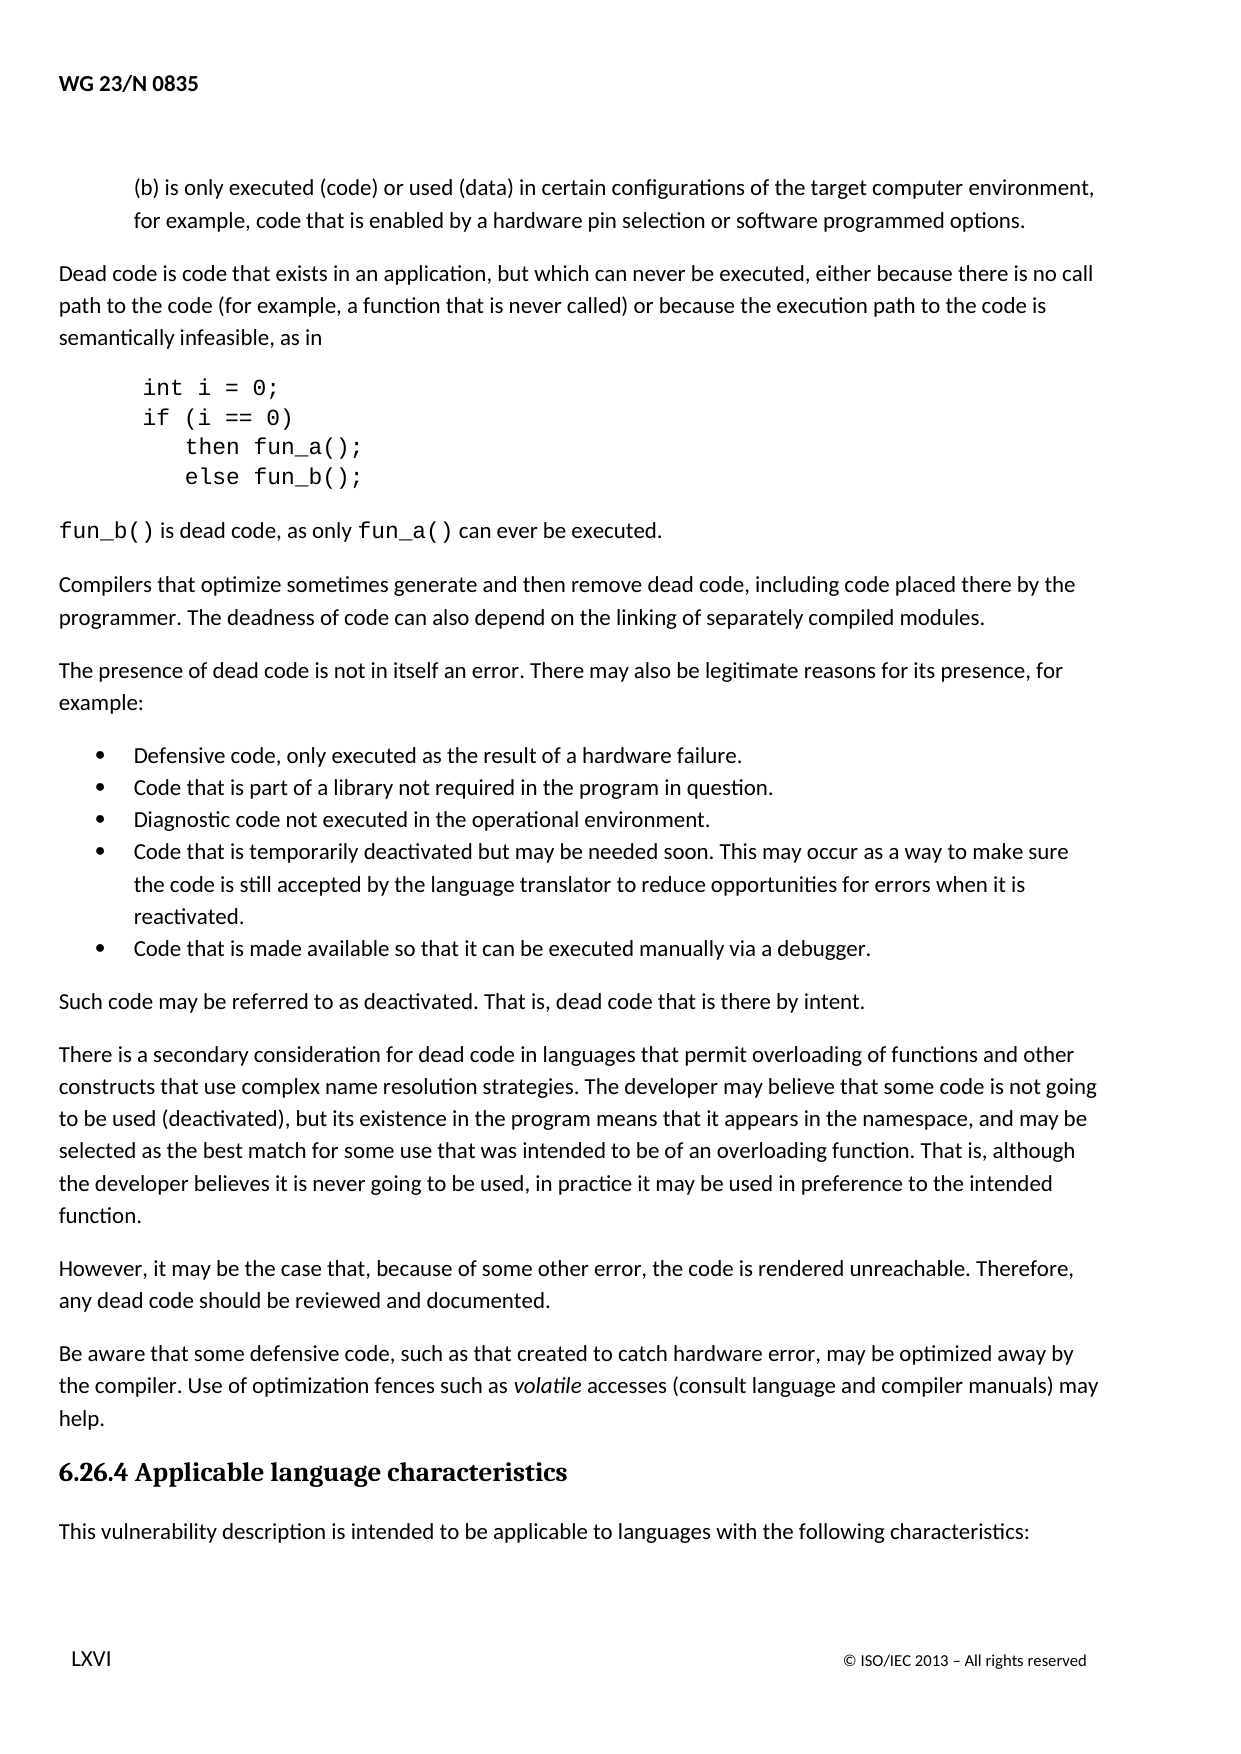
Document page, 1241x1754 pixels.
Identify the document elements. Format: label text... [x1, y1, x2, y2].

text then fun_a(); [142, 436, 1099, 462]
text Be aware that some defensive code, such as that created to catch hardware error, may be optimized away by the compiler. Use of optimization fences such as volatile accesses (consult language and compiler manuals) may help. [58, 1339, 1099, 1432]
text if (i == 0) [101, 406, 1099, 432]
list Diagnostic code not executed in the operational environment. [96, 805, 1099, 833]
text else fun_b(); [142, 466, 1099, 491]
text Such code may be referred to as deactivated. That is, dead code that is there by intent. [58, 987, 1099, 1015]
list Code that is made available so that it can be executed manually via a debugger. [96, 934, 1099, 962]
list Defensive code, only executed as the result of a hardware failure. [96, 741, 1099, 769]
text However, it may be the case that, because of some other error, the code is rendered unreachable. Therefore, any dead code should be reviewed and documented. [58, 1254, 1099, 1314]
subtitle 6.26.4 Applicable language characteristics [58, 1457, 1099, 1488]
text Dead code is code that exists in an application, but which can never be executed, either because there is no call path to the code (for example, a function that is never called) or because the execution path to the code is semantically infeasible, as in [58, 259, 1099, 351]
text int i = 0; [101, 376, 1099, 402]
text This vulnerability description is intended to be applicable to languages with the following characteristics: [58, 1517, 1099, 1545]
text There is a secondary consideration for dead code in languages that permit overloading of functions and other constructs that use complex name resolution strategies. The developer may believe that some code is not going to be used (deactivated), but its existence in the program means that it appears in the namespace, and may be selected as the best match for some use that was intended to be of an overloading function. That is, although the developer believes it is never going to be used, in practice it may be used in preference to the intended function. [58, 1040, 1099, 1229]
list Code that is temporarily deactivated but may be needed soon. This may occur as a way to make sure the code is still accepted by the language translator to reduce opportunities for errors when it is reactivated. [96, 837, 1099, 930]
text The presence of dead code is not in itself an error. There may also be legitimate reasons for its presence, for example: [58, 656, 1099, 716]
list Code that is part of a library not required in the program in question. [96, 773, 1099, 801]
text fun_b() is dead code, as only fun_a() can ever be executed. [58, 516, 1099, 545]
text Compilers that optimize sometimes generate and then remove dead code, including code placed there by the programmer. The deadness of code can also depend on the linking of separately compiled modules. [58, 571, 1099, 631]
